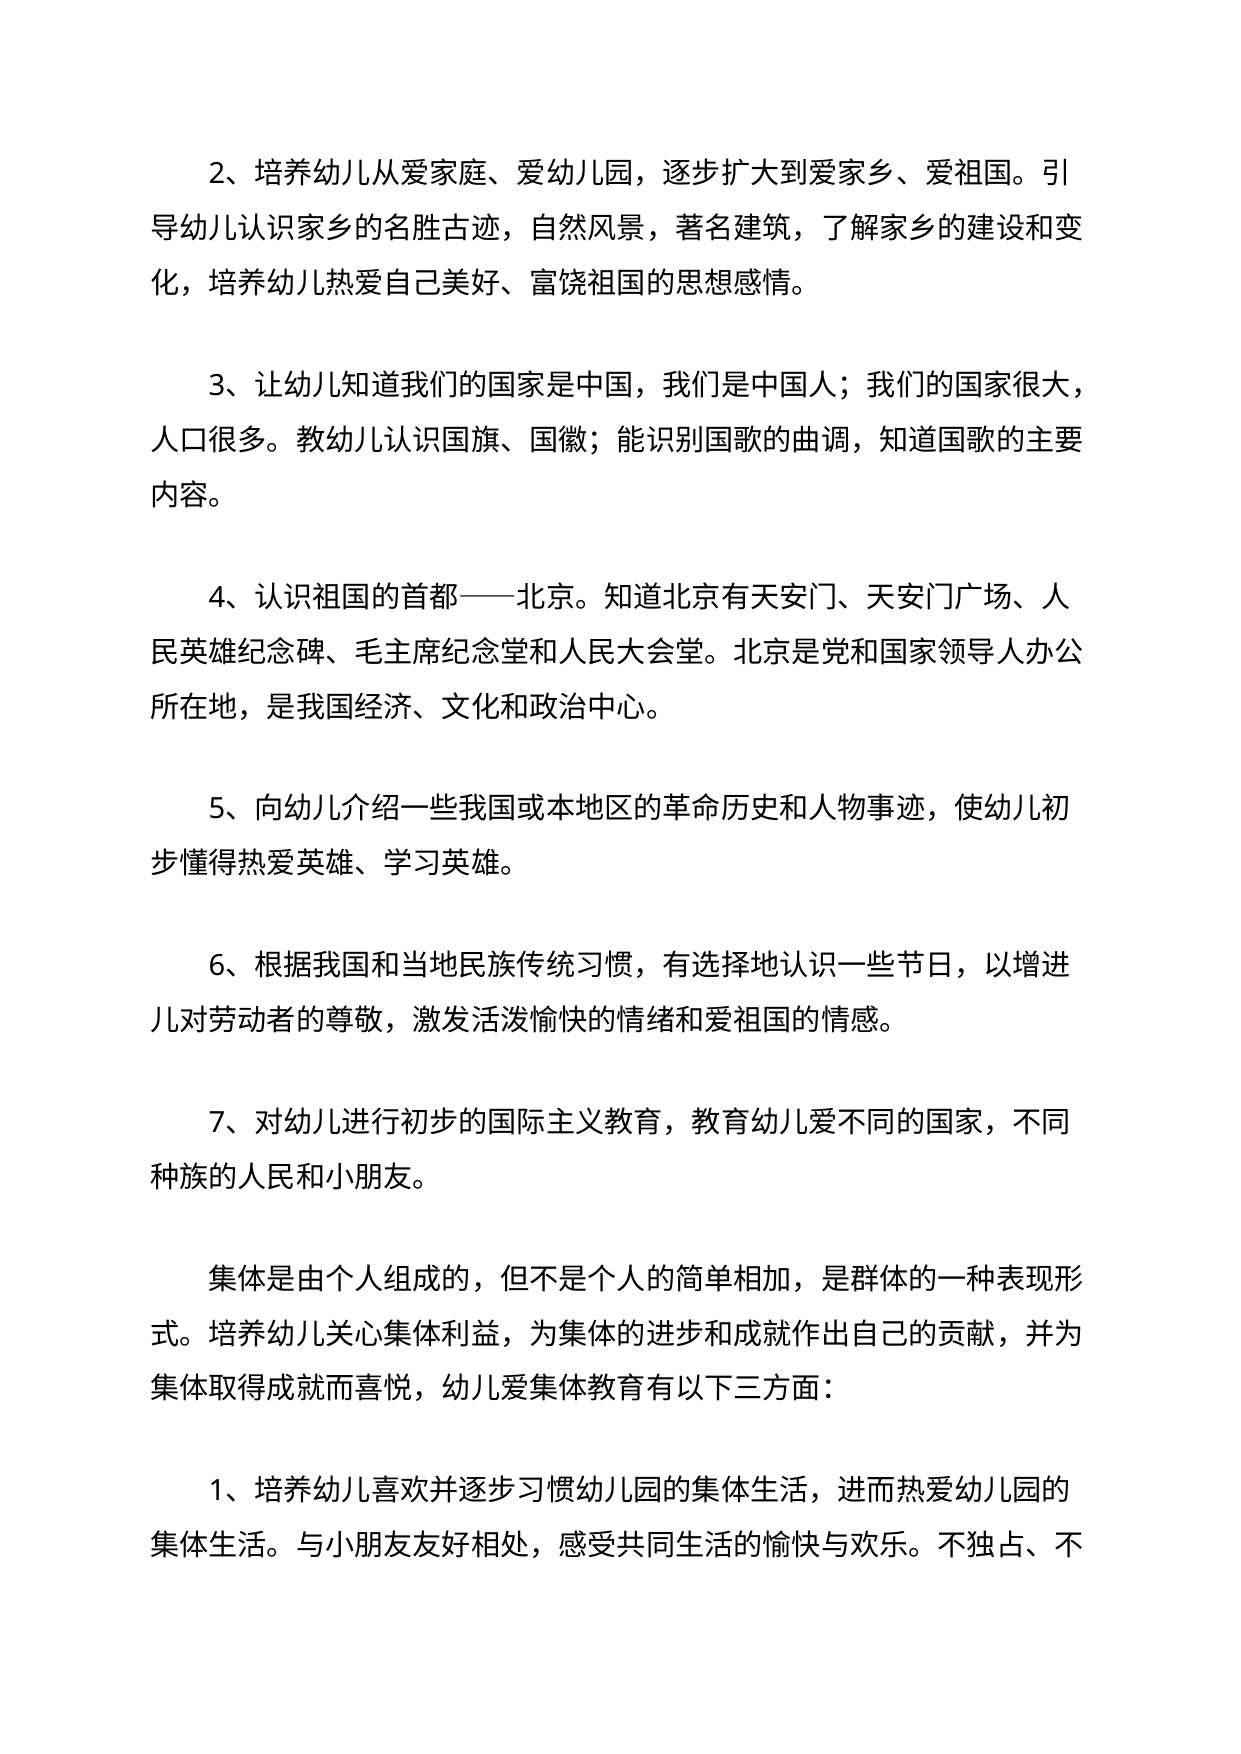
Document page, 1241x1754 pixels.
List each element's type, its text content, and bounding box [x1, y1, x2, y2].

text 5、向幼儿介绍一些我国或本地区的革命历史和人物事迹，使幼儿初步懂得热爱英雄、学习英雄。 [150, 785, 1090, 882]
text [150, 1467, 1090, 1564]
text 4、认识祖国的首都——北京。知道北京有天安门、天安门广场、人民英雄纪念碑、毛主席纪念堂和人民大会堂。北京是党和国家领导人办公所在地，是我国经济、文化和政治中心。 [150, 573, 1090, 726]
text 集体是由个人组成的，但不是个人的简单相加，是群体的一种表现形式。培养幼儿关心集体利益，为集体的进步和成就作出自己的贡献，并为集体取得成就而喜悦，幼儿爱集体教育有以下三方面： [150, 1255, 1090, 1407]
text 7、对幼儿进行初步的国际主义教育，教育幼儿爱不同的国家，不同种族的人民和小朋友。 [150, 1098, 1090, 1196]
text 2、培养幼儿从爱家庭、爱幼儿园，逐步扩大到爱家乡、爱祖国。引导幼儿认识家乡的名胜古迹，自然风景，著名建筑，了解家乡的建设和变化，培养幼儿热爱自己美好、富饶祖国的思想感情。 [150, 150, 1090, 302]
text 3、让幼儿知道我们的国家是中国，我们是中国人；我们的国家很大，人口很多。教幼儿认识国旗、国徽；能识别国歌的曲调，知道国歌的主要内容。 [150, 362, 1090, 514]
text 6、根据我国和当地民族传统习惯，有选择地认识一些节日，以增进儿对劳动者的尊敬，激发活泼愉快的情绪和爱祖国的情感。 [150, 942, 1090, 1039]
